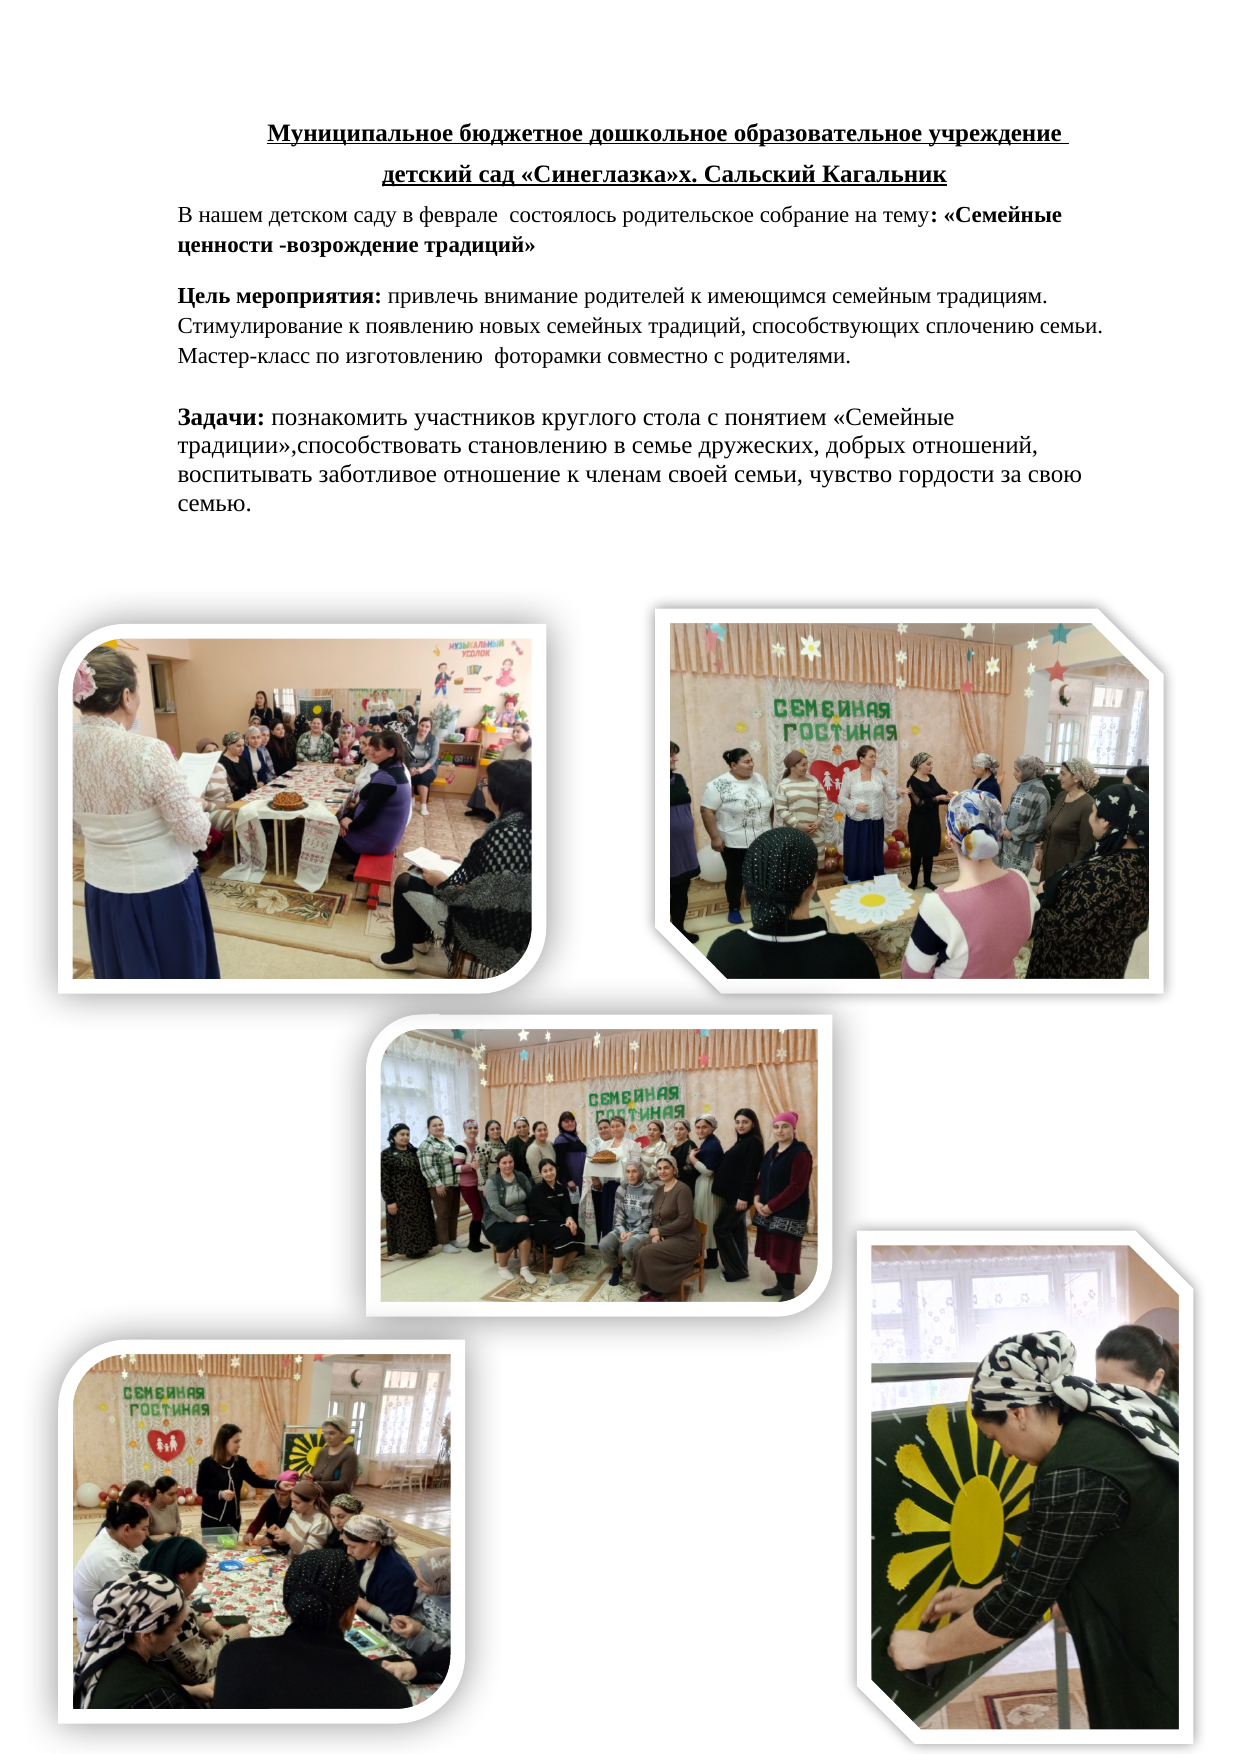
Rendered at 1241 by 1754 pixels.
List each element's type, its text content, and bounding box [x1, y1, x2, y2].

picture [73, 1355, 450, 1709]
picture [670, 624, 1149, 978]
text Задачи: познакомить участников круглого стола с понятием «Семейные традиции»,способствовать становлению в семье дружеских, добрых отношений, воспитывать заботливое отношение к членам своей семьи, чувство гордости за свою семью. [177, 402, 1152, 517]
text В нашем детском саду в феврале состоялось родительское собрание на тему: «Семейные ценности -возрождение традиций» [177, 201, 1152, 257]
text Муниципальное бюджетное дошкольное образовательное учреждение [177, 118, 1152, 147]
picture [381, 1030, 817, 1301]
picture [73, 639, 531, 979]
picture [872, 1246, 1178, 1729]
text Цель мероприятия: привлечь внимание родителей к имеющимся семейным традициям. Стимулирование к появлению новых семейных традиций, способствующих сплочению семьи. Мастер-класс по изготовлению фоторамки совместно с родителями. [177, 282, 1152, 369]
text детский сад «Синеглазка»х. Сальский Кагальник [177, 159, 1152, 188]
